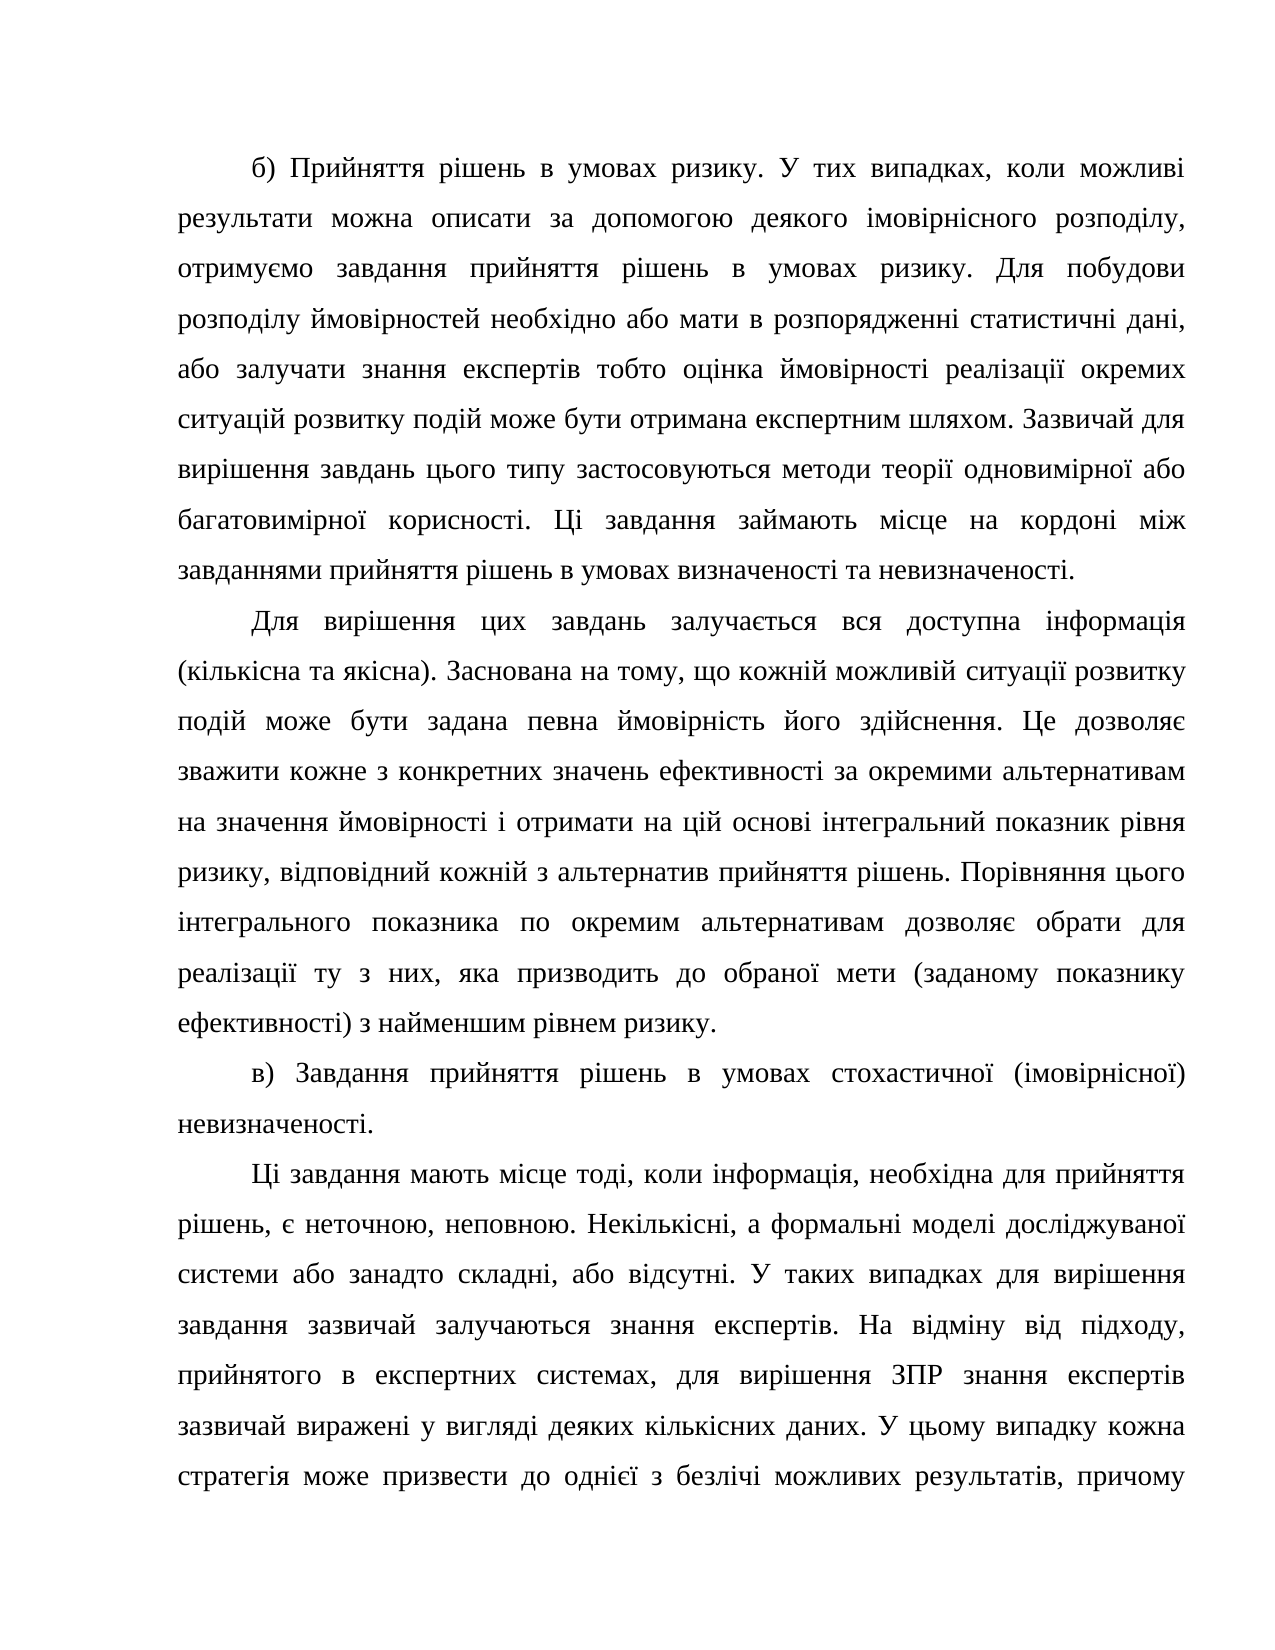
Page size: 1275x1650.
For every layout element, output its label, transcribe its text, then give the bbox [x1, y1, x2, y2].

text б) Прийняття рішень в умовах ризику. У тих випадках, коли можливі результати можна описати за допомогою деякого імовірнісного розподілу, отримуємо завдання прийняття рішень в умовах ризику. Для побудови розподілу ймовірностей необхідно або мати в розпорядженні статистичні дані, або залучати знання експертів тобто оцінка ймовірності реалізації окремих ситуацій розвитку подій може бути отримана експертним шляхом. Зазвичай для вирішення завдань цього типу застосовуються методи теорії одновимірної або багатовимірної корисності. Ці завдання займають місце на кордоні між завданнями прийняття рішень в умовах визначеності та невизначеності. [177, 150, 1186, 586]
text Для вирішення цих завдань залучається вся доступна інформація (кількісна та якісна). Заснована на тому, що кожній можливій ​​ситуації розвитку подій може бути задана певна ймовірність його здійснення. Це дозволяє зважити кожне з конкретних значень ефективності за окремими альтернативам на значення ймовірності і отримати на цій основі інтегральний показник рівня ризику, відповідний кожній з альтернатив прийняття рішень. Порівняння цього інтегрального показника по окремим альтернативам дозволяє обрати для реалізації ту з них, яка призводить до обраної мети (заданому показнику ефективності) з найменшим рівнем ризику. [177, 603, 1186, 1039]
text в) Завдання прийняття рішень в умовах стохастичної (імовірнісної) невизначеності. [177, 1055, 1186, 1139]
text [177, 1156, 1186, 1491]
